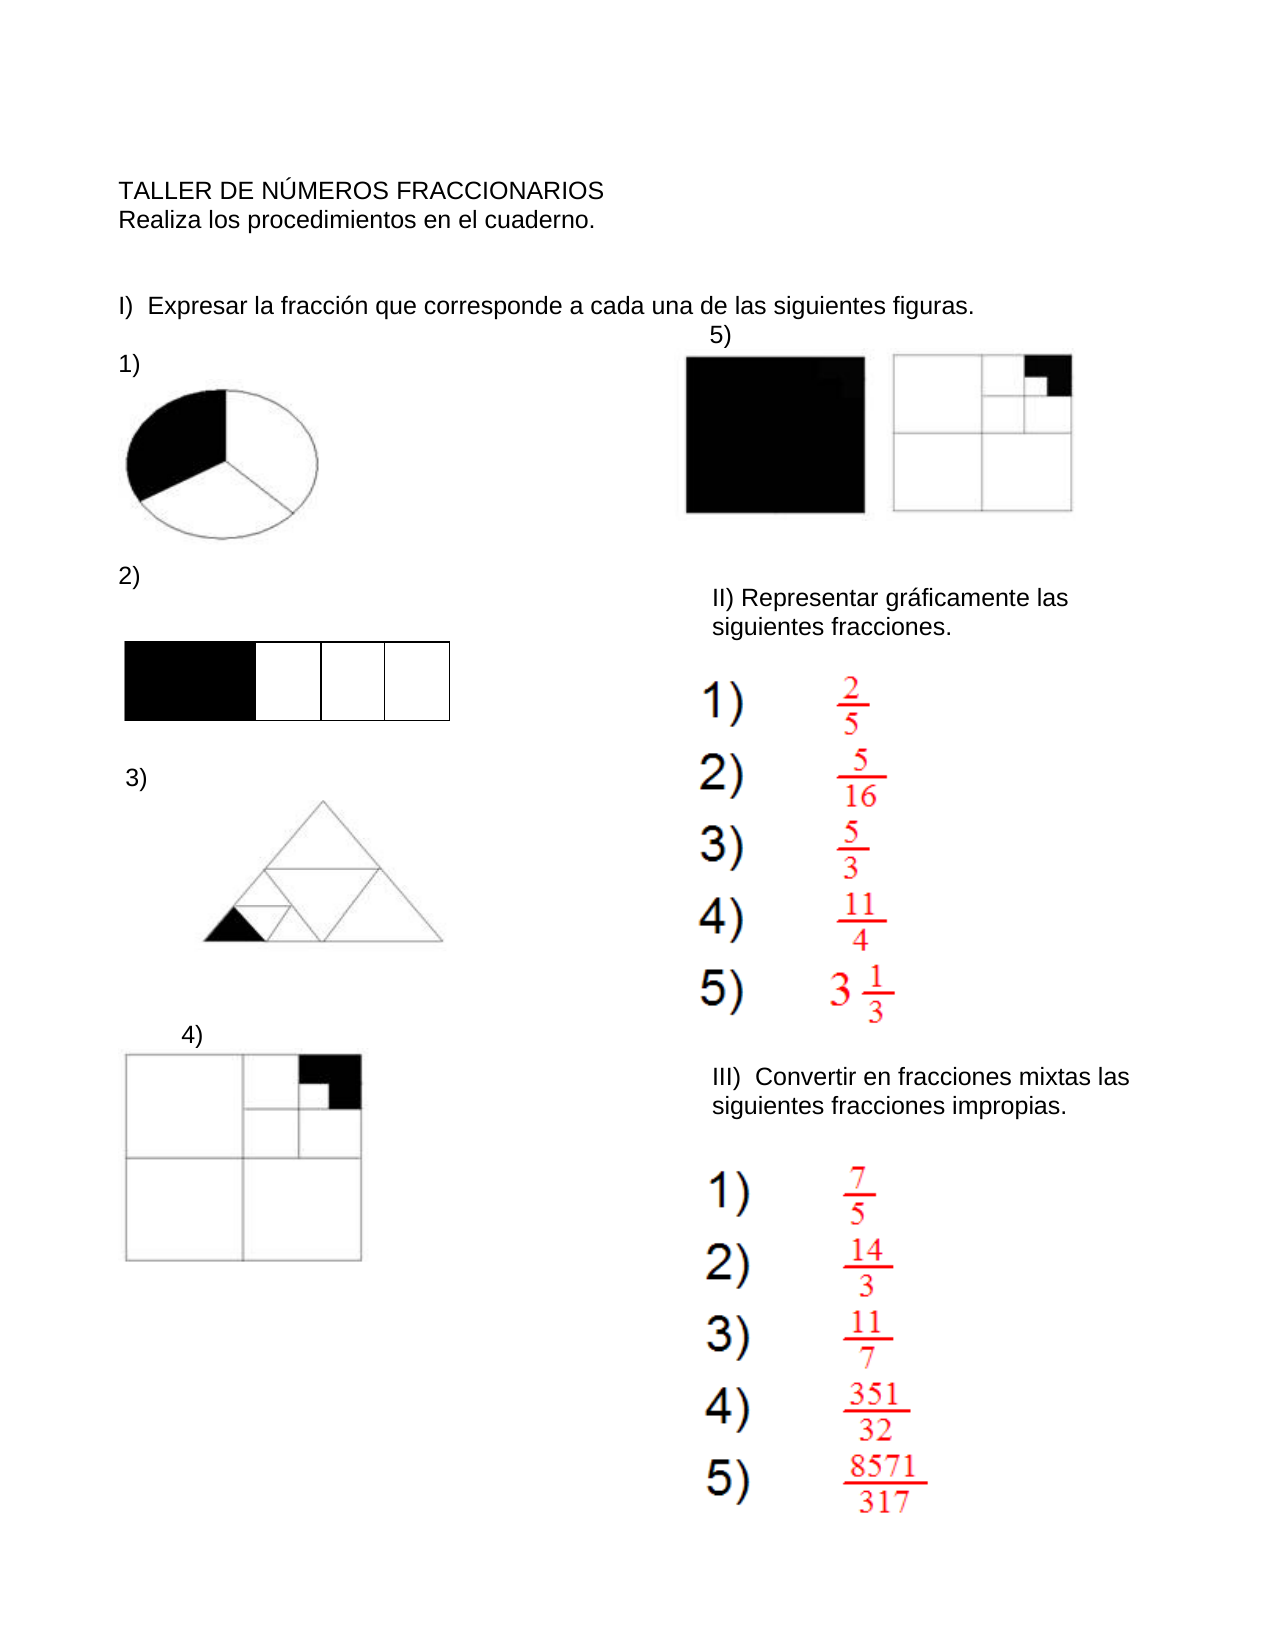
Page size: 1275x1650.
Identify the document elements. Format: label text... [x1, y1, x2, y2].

picture [674, 1148, 950, 1527]
text TALLER DE NÚMEROS FRACCIONARIOS [118, 176, 1157, 205]
text I) Expresar la fracción que corresponde a cada una de las siguientes figuras. [118, 291, 1157, 320]
picture [674, 348, 1079, 521]
text 3) [118, 763, 601, 791]
text 2) [118, 550, 601, 589]
picture [118, 618, 454, 734]
text Realiza los procedimientos en el cuaderno. [118, 205, 1157, 233]
picture [183, 791, 448, 957]
text 4) [118, 1020, 601, 1048]
text 1) [118, 348, 601, 377]
text II) Representar gráficamente las siguientes fracciones. [952, 583, 1157, 641]
picture [674, 669, 917, 1034]
text III) Convertir en fracciones mixtas las siguientes fracciones impropias. [712, 1062, 1157, 1120]
picture [118, 379, 325, 561]
picture [118, 1048, 381, 1276]
